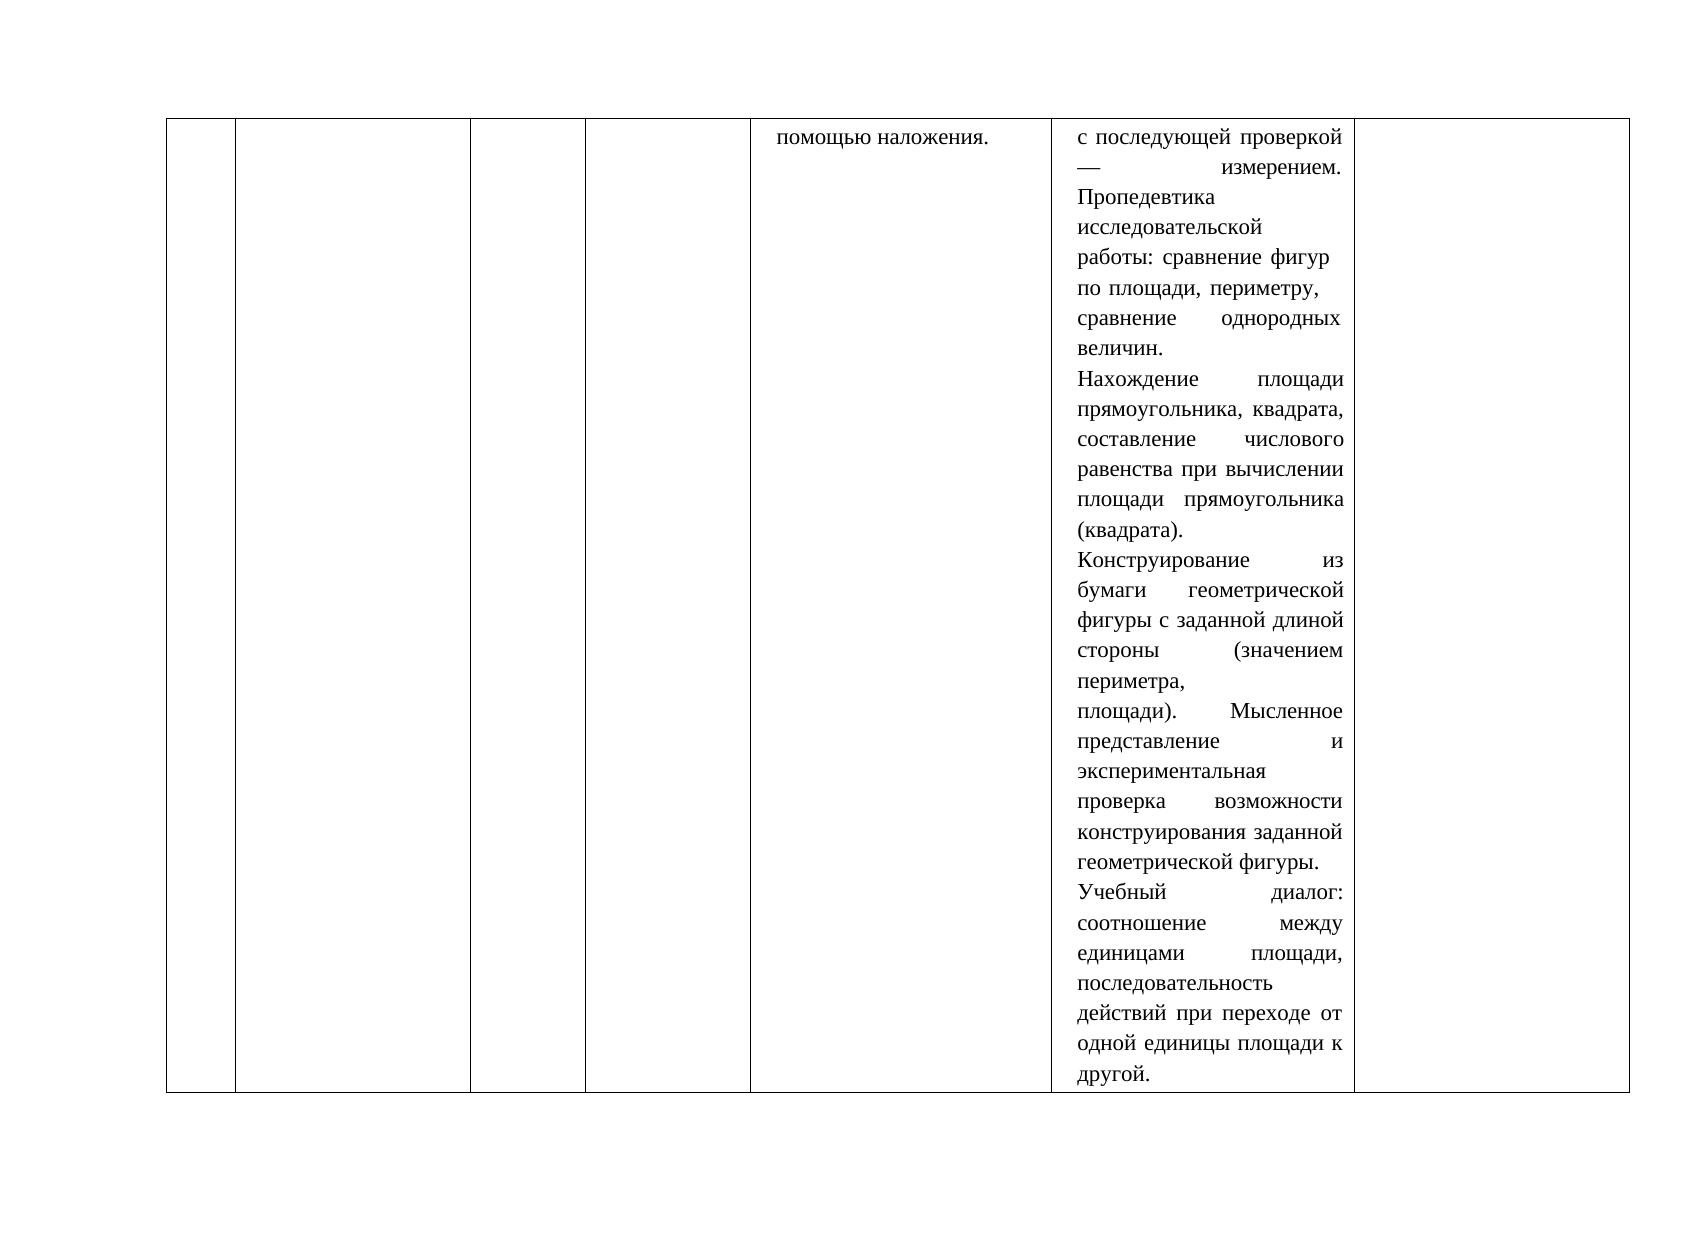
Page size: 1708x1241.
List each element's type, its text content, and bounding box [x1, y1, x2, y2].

table_header [236, 119, 470, 1092]
table_header помощью наложения. [751, 119, 1051, 1092]
table_header [471, 119, 585, 1092]
table_header [167, 119, 235, 1092]
table_header с последующей проверкой — измерением. Пропедевтика исследовательской работы: сравнение фигур по площади, периметру, сравнение однородных величин. Нахождение площади прямоугольника, квадрата, составление числового равенства при вычислении площади прямоугольника (квадрата). Конструирование из бумаги геометрической фигуры с заданной длиной стороны (значением периметра, площади). Мысленное представление и экспериментальная проверка возможности конструирования заданной геометрической фигуры. Учебный диалог: соотношение между единицами площади, последовательность действий при переходе от одной единицы площади к другой. [1052, 119, 1354, 1092]
table_header [586, 119, 750, 1092]
table_header [1355, 119, 1629, 1092]
